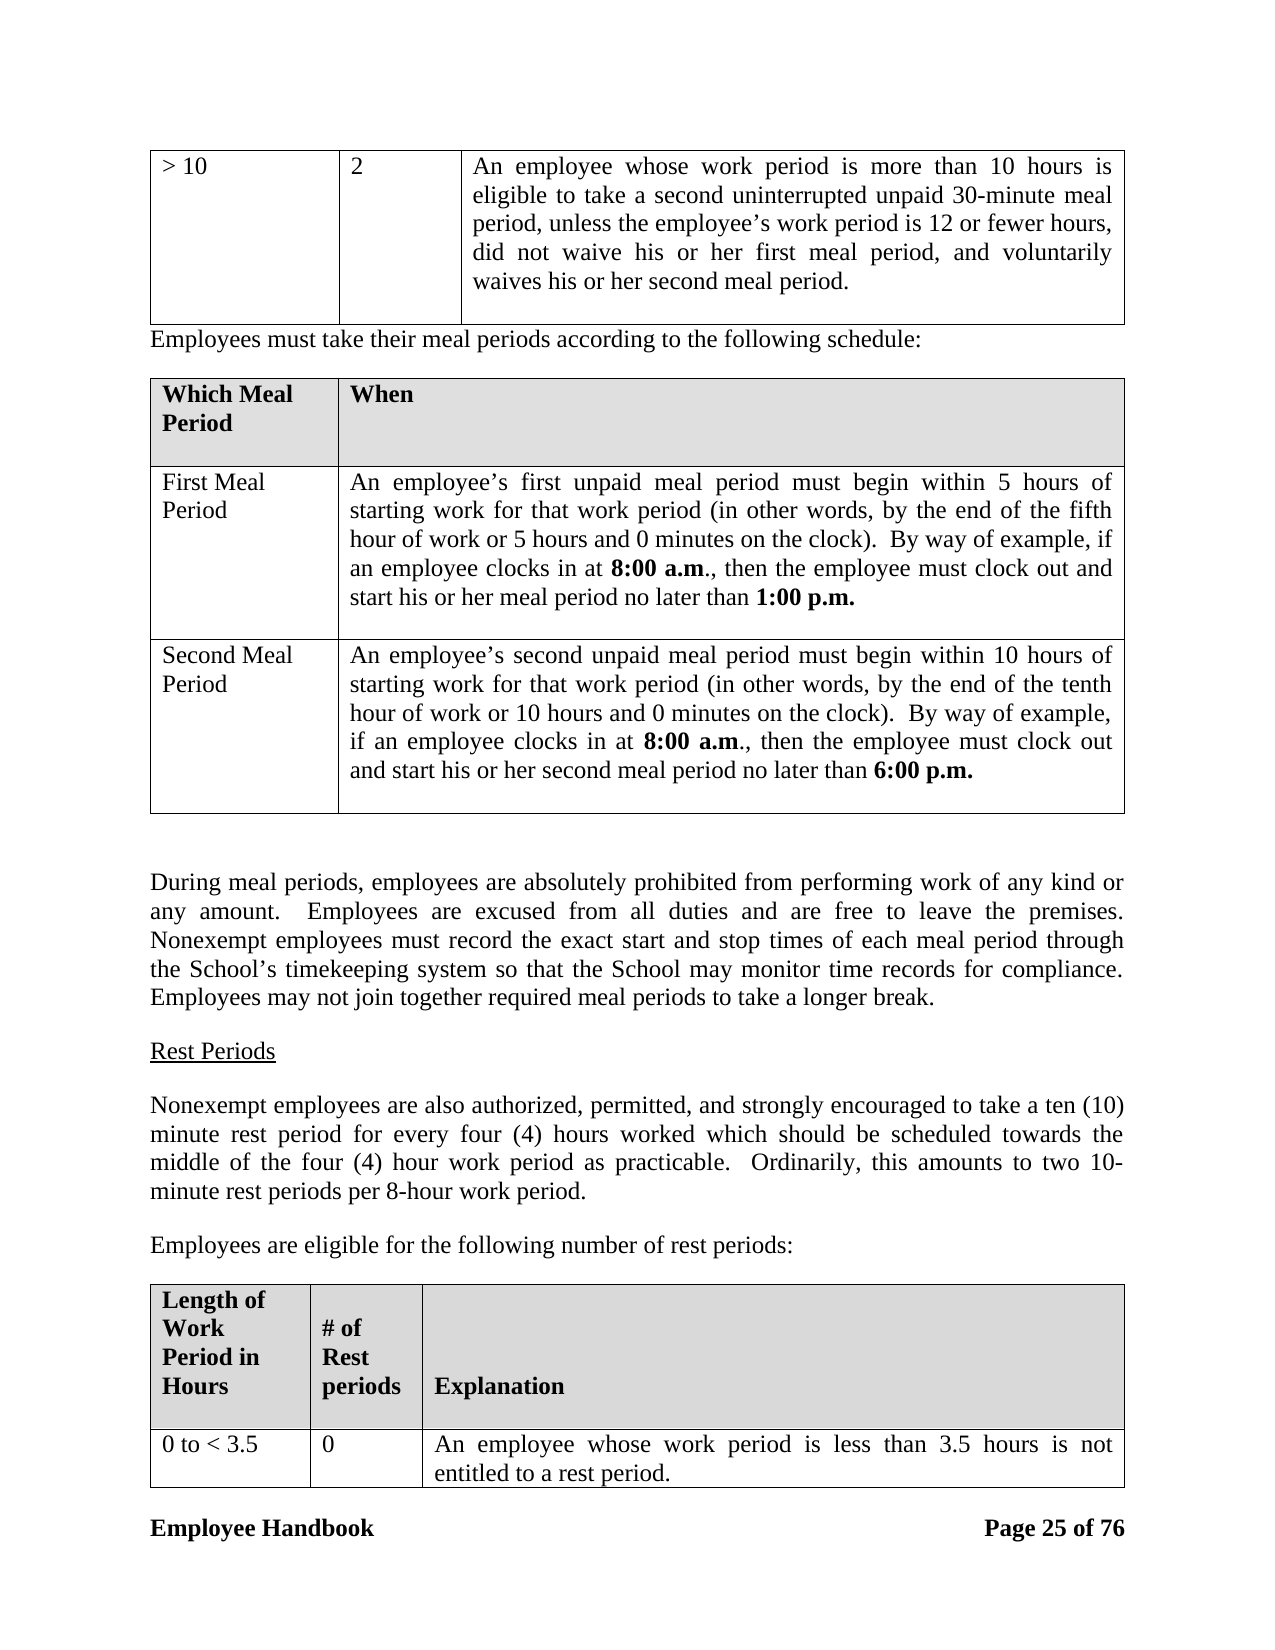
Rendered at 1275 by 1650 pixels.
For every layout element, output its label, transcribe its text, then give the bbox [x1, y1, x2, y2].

text Employees must take their meal periods according to the following schedule: [150, 325, 1125, 353]
table_header # of Rest periods [311, 1285, 422, 1428]
table_cell An employee’s first unpaid meal period must begin within 5 hours of starting work for that work period (in other words, by the end of the fifth hour of work or 5 hours and 0 minutes on the clock). By way of example, if an employee clocks in at 8:00 a.m., then the employee must clock out and start his or her meal period no later than 1:00 p.m. [339, 467, 1124, 639]
table_cell First Meal Period [151, 467, 338, 639]
text Nonexempt employees are also authorized, permitted, and strongly encouraged to take a ten (10) minute rest period for every four (4) hours worked which should be scheduled towards the middle of the four (4) hour work period as practicable. Ordinarily, this amounts to two 10-minute rest periods per 8-hour work period. [150, 1090, 1125, 1205]
table_cell Second Meal Period [151, 640, 338, 813]
subtitle Rest Periods [150, 1036, 1125, 1065]
table_cell An employee’s second unpaid meal period must begin within 10 hours of starting work for that work period (in other words, by the end of the tenth hour of work or 10 hours and 0 minutes on the clock). By way of example, if an employee clocks in at 8:00 a.m., then the employee must clock out and start his or her second meal period no later than 6:00 p.m. [339, 640, 1124, 813]
text Employees are eligible for the following number of rest periods: [150, 1230, 1125, 1259]
table_cell An employee whose work period is more than 10 hours is eligible to take a second uninterrupted unpaid 30-minute meal period, unless the employee’s work period is 12 or fewer hours, did not waive his or her first meal period, and voluntarily waives his or her second meal period. [462, 151, 1124, 323]
table_cell > 10 [151, 151, 339, 323]
table_header Which Meal Period [151, 379, 338, 466]
table_cell 0 to < 3.5 [151, 1430, 310, 1487]
table_cell 0 [311, 1430, 422, 1487]
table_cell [423, 1430, 1124, 1487]
text During meal periods, employees are absolutely prohibited from performing work of any kind or any amount. Employees are excused from all duties and are free to leave the premises. Nonexempt employees must record the exact start and stop times of each meal period through the School’s timekeeping system so that the School may monitor time records for compliance. Employees may not join together required meal periods to take a longer break. [150, 867, 1125, 1011]
table_cell 2 [340, 151, 461, 323]
table_header Explanation [423, 1285, 1124, 1428]
table_header When [339, 379, 1124, 466]
table_header Length of Work Period in Hours [151, 1285, 310, 1428]
